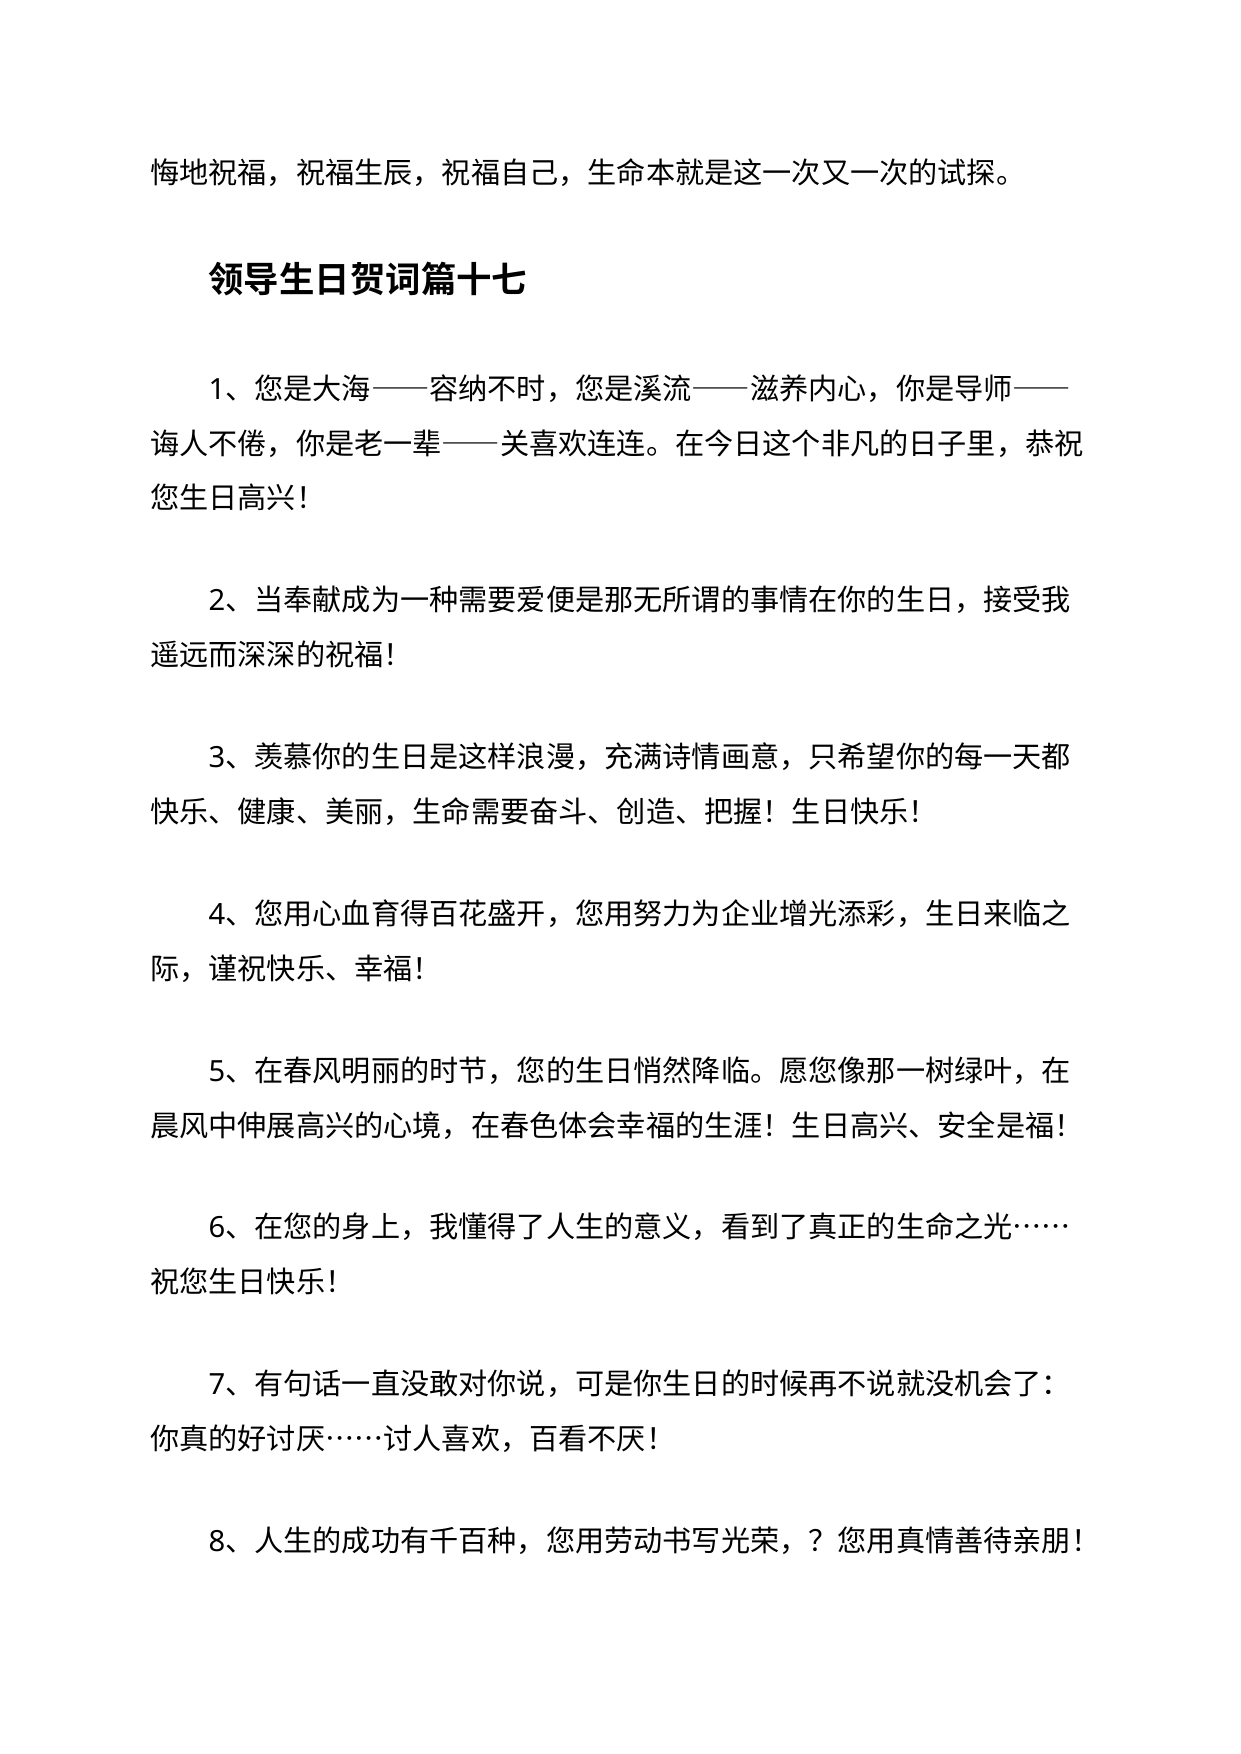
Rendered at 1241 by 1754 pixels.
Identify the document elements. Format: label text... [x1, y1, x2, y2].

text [150, 150, 1090, 192]
text 1、您是大海——容纳不时，您是溪流——滋养内心，你是导师——诲人不倦，你是老一辈——关喜欢连连。在今日这个非凡的日子里，恭祝您生日高兴！ [150, 365, 1090, 517]
text 2、当奉献成为一种需要爱便是那无所谓的事情在你的生日，接受我遥远而深深的祝福！ [150, 577, 1090, 674]
text 领导生日贺词篇十七 [150, 252, 1090, 303]
text 4、您用心血育得百花盛开，您用努力为企业增光添彩，生日来临之际，谨祝快乐、幸福！ [150, 890, 1090, 988]
text 3、羡慕你的生日是这样浪漫，充满诗情画意，只希望你的每一天都快乐、健康、美丽，生命需要奋斗、创造、把握！生日快乐！ [150, 734, 1090, 831]
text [150, 1517, 1090, 1560]
text 7、有句话一直没敢对你说，可是你生日的时候再不说就没机会了：你真的好讨厌……讨人喜欢，百看不厌！ [150, 1361, 1090, 1458]
text 5、在春风明丽的时节，您的生日悄然降临。愿您像那一树绿叶，在晨风中伸展高兴的心境，在春色体会幸福的生涯！生日高兴、安全是福！ [150, 1047, 1090, 1144]
text 6、在您的身上，我懂得了人生的意义，看到了真正的生命之光……祝您生日快乐！ [150, 1204, 1090, 1301]
